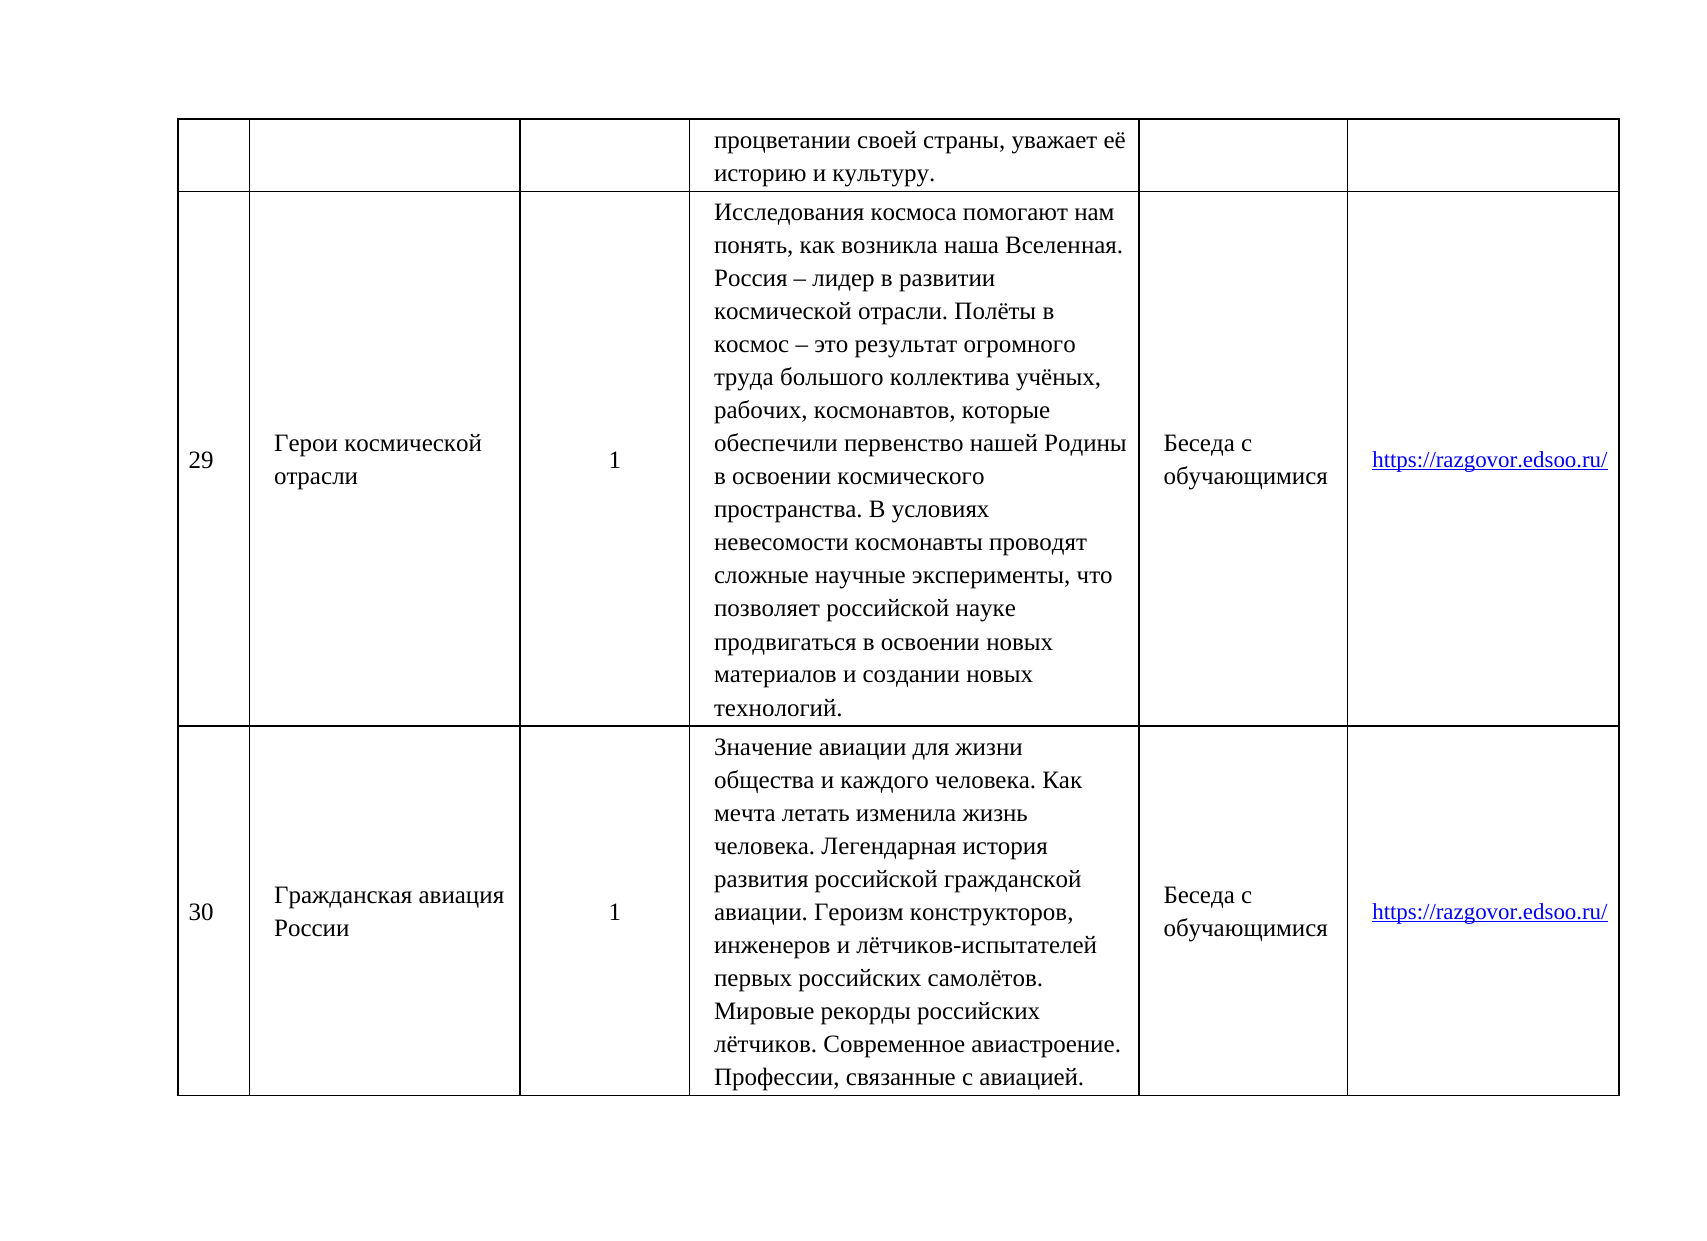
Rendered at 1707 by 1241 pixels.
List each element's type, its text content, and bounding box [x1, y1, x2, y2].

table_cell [250, 120, 519, 191]
table_cell https://razgovor.edsoo.ru/ [1348, 192, 1618, 725]
table_cell 29 [179, 192, 249, 725]
table_cell Герои космической отрасли [250, 192, 519, 725]
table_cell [1140, 120, 1347, 191]
table_cell Беседа с обучающимися [1140, 192, 1347, 725]
table_cell 1 [521, 192, 689, 725]
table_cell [690, 120, 1138, 191]
table_cell 30 [179, 727, 249, 1095]
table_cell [1348, 727, 1618, 1095]
table_cell 1 [521, 120, 689, 191]
table_cell 1 [521, 727, 689, 1095]
table_cell Исследования космоса помогают нам понять, как возникла наша Вселенная. Россия – лидер в развитии космической отрасли. Полёты в космос – это результат огромного труда большого коллектива учёных, рабочих, космонавтов, которые обеспечили первенство нашей Родины в освоении космического пространства. В условиях невесомости космонавты проводят сложные научные эксперименты, что позволяет российской науке продвигаться в освоении новых материалов и создании новых технологий. [690, 192, 1138, 725]
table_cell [1140, 727, 1347, 1095]
table_cell 28 [179, 120, 249, 191]
table_cell Гражданская авиация России [250, 727, 519, 1095]
table_cell Значение авиации для жизни общества и каждого человека. Как мечта летать изменила жизнь человека. Легендарная история развития российской гражданской авиации. Героизм конструкторов, инженеров и лётчиков-испытателей первых российских самолётов. Мировые рекорды российских лётчиков. Современное авиастроение. Профессии, связанные с авиацией. [690, 727, 1138, 1095]
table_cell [1348, 120, 1618, 191]
